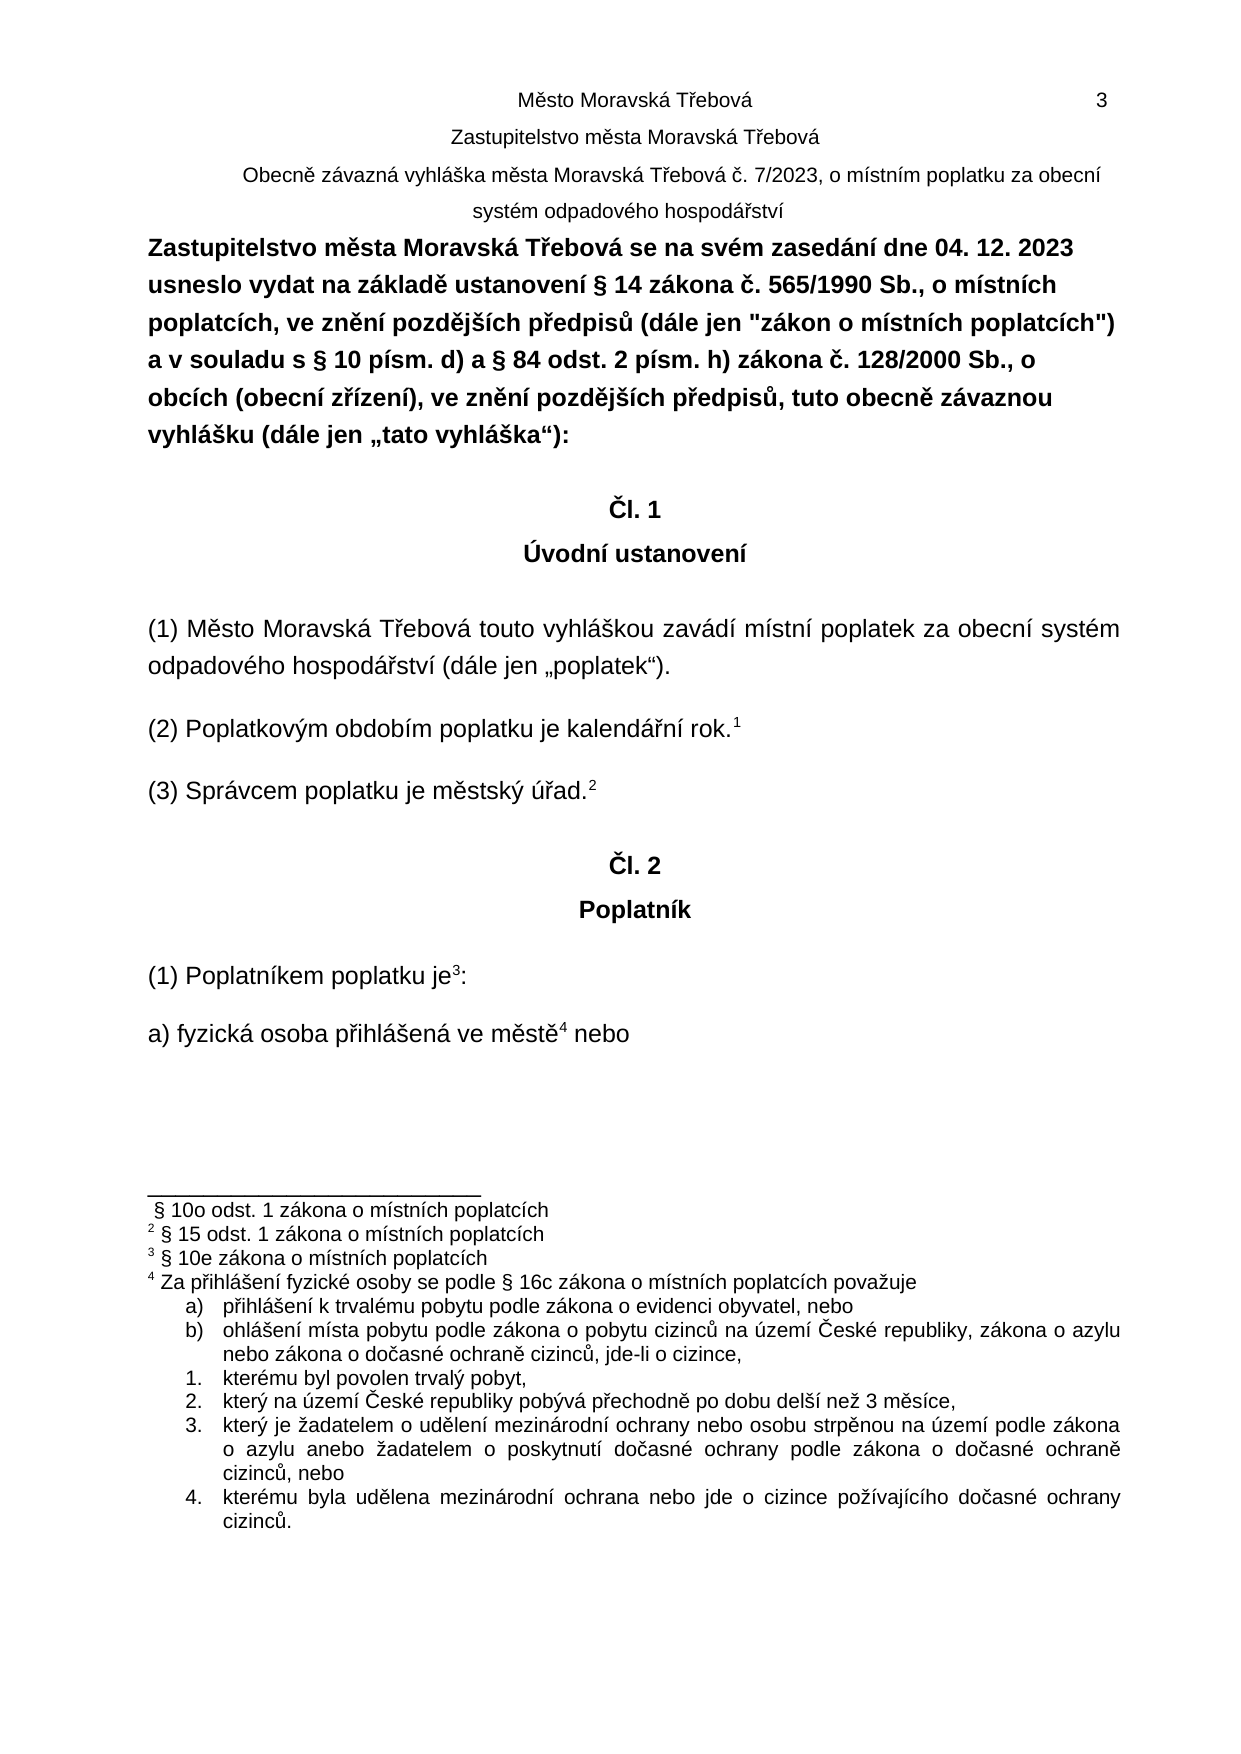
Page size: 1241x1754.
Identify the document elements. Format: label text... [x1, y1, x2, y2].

list přihlášení k trvalému pobytu podle zákona o evidenci obyvatel, nebo [185, 1293, 1122, 1317]
list který na území České republiky pobývá přechodně po dobu delší než 3 měsíce, [185, 1389, 1122, 1413]
list kterému byl povolen trvalý pobyt, [185, 1365, 1122, 1389]
text (1) Město Moravská Třebová touto vyhláškou zavádí místní poplatek za obecní systém odpadového hospodářství (dále jen „poplatek“). [148, 605, 1122, 680]
text 4 Za přihlášení fyzické osoby se podle § 16c zákona o místních poplatcích považuje [148, 1269, 1122, 1293]
text Čl. 1 [148, 486, 1122, 524]
text (3) Správcem poplatku je městský úřad.2 [148, 768, 1122, 805]
text 2 § 15 odst. 1 zákona o místních poplatcích [148, 1222, 1122, 1246]
text Zastupitelstvo města Moravská Třebová se na svém zasedání dne 04. 12. 2023 usneslo vydat na základě ustanovení § 14 zákona č. 565/1990 Sb., o místních poplatcích, ve znění pozdějších předpisů (dále jen "zákon o místních poplatcích") a v souladu s § 10 písm. d) a § 84 odst. 2 písm. h) zákona č. 128/2000 Sb., o obcích (obecní zřízení), ve znění pozdějších předpisů, tuto obecně závaznou vyhlášku (dále jen „tato vyhláška“): [148, 224, 1122, 449]
text 3 § 10e zákona o místních poplatcích [148, 1246, 1122, 1269]
text Úvodní ustanovení [148, 530, 1122, 568]
text § 10o odst. 1 zákona o místních poplatcích [148, 1198, 1122, 1222]
list kterému byla udělena mezinárodní ochrana nebo jde o cizince požívajícího dočasné ochrany cizinců. [185, 1485, 1122, 1533]
text Čl. 2 [148, 843, 1122, 880]
text ________________________ [148, 1160, 1122, 1198]
list ohlášení místa pobytu podle zákona o pobytu cizinců na území České republiky, zákona o azylu nebo zákona o dočasné ochraně cizinců, jde-li o cizince, [185, 1317, 1122, 1365]
text (1) Poplatníkem poplatku je3: [148, 961, 1122, 990]
text a) fyzická osoba přihlášená ve městě4 nebo [148, 1019, 1122, 1048]
text (2) Poplatkovým obdobím poplatku je kalendářní rok.1 [148, 705, 1122, 743]
list který je žadatelem o udělení mezinárodní ochrany nebo osobu strpěnou na území podle zákona o azylu anebo žadatelem o poskytnutí dočasné ochrany podle zákona o dočasné ochraně cizinců, nebo [185, 1413, 1122, 1485]
text Poplatník [148, 886, 1122, 924]
